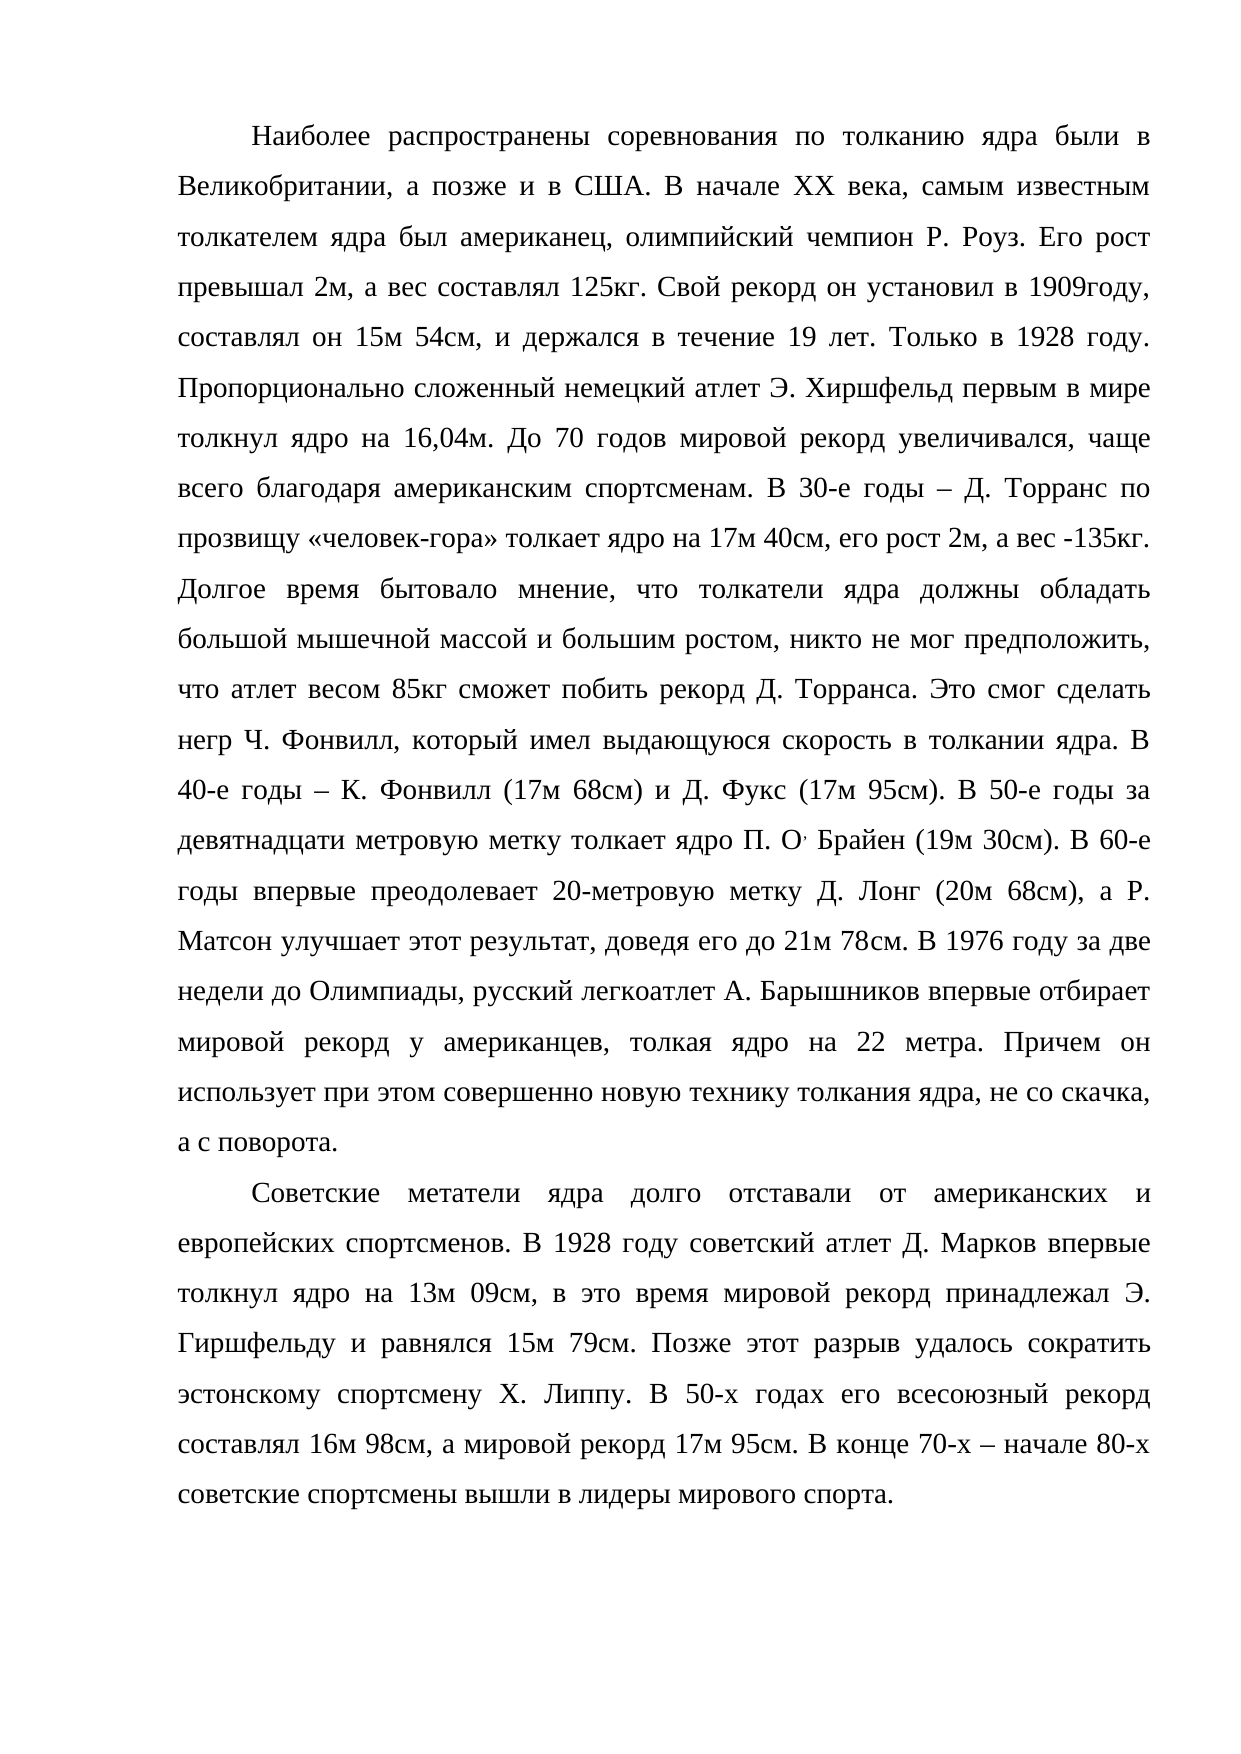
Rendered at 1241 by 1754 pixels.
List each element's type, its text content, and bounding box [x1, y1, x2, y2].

text Советские метатели ядра долго отставали от американских и европейских спортсменов. В 1928 году советский атлет Д. Марков впервые толкнул ядро на 13м 09см, в это время мировой рекорд принадлежал Э. Гиршфельду и равнялся 15м 79см. Позже этот разрыв удалось сократить эстонскому спортсмену Х. Липпу. В 50-х годах его всесоюзный рекорд составлял 16м 98см, а мировой рекорд 17м 95см. В конце 70-х – начале 80-х советские спортсмены вышли в лидеры мирового спорта. [177, 1175, 1152, 1510]
text Наиболее распространены соревнования по толканию ядра были в Великобритании, а позже и в США. В начале ХХ века, самым известным толкателем ядра был американец, олимпийский чемпион Р. Роуз. Его рост превышал 2м, а вес составлял 125кг. Свой рекорд он установил в 1909году, составлял он 15м 54см, и держался в течение 19 лет. Только в 1928 году. Пропорционально сложенный немецкий атлет Э. Хиршфельд первым в мире толкнул ядро на 16,04м. До 70 годов мировой рекорд увеличивался, чаще всего благодаря американским спортсменам. В 30-е годы – Д. Торранс по прозвищу «человек-гора» толкает ядро на 17м 40см, его рост 2м, а вес -135кг. Долгое время бытовало мнение, что толкатели ядра должны обладать большой мышечной массой и большим ростом, никто не мог предположить, что атлет весом 85кг сможет побить рекорд Д. Торранса. Это смог сделать негр Ч. Фонвилл, который имел выдающуюся скорость в толкании ядра. В 40-е годы – К. Фонвилл (17м 68см) и Д. Фукс (17м 95см). В 50-е годы за девятнадцати метровую метку толкает ядро П. О, Брайен (19м 30см). В 60-е годы впервые преодолевает 20-метровую метку Д. Лонг (20м 68см), а Р. Матсон улучшает этот результат, доведя его до 21м 78cм. В 1976 году за две недели до Олимпиады, русский легкоатлет А. Барышников впервые отбирает мировой рекорд у американцев, толкая ядро на 22 метра. Причем он использует при этом совершенно новую технику толкания ядра, не со скачка, а с поворота. [177, 118, 1152, 1158]
